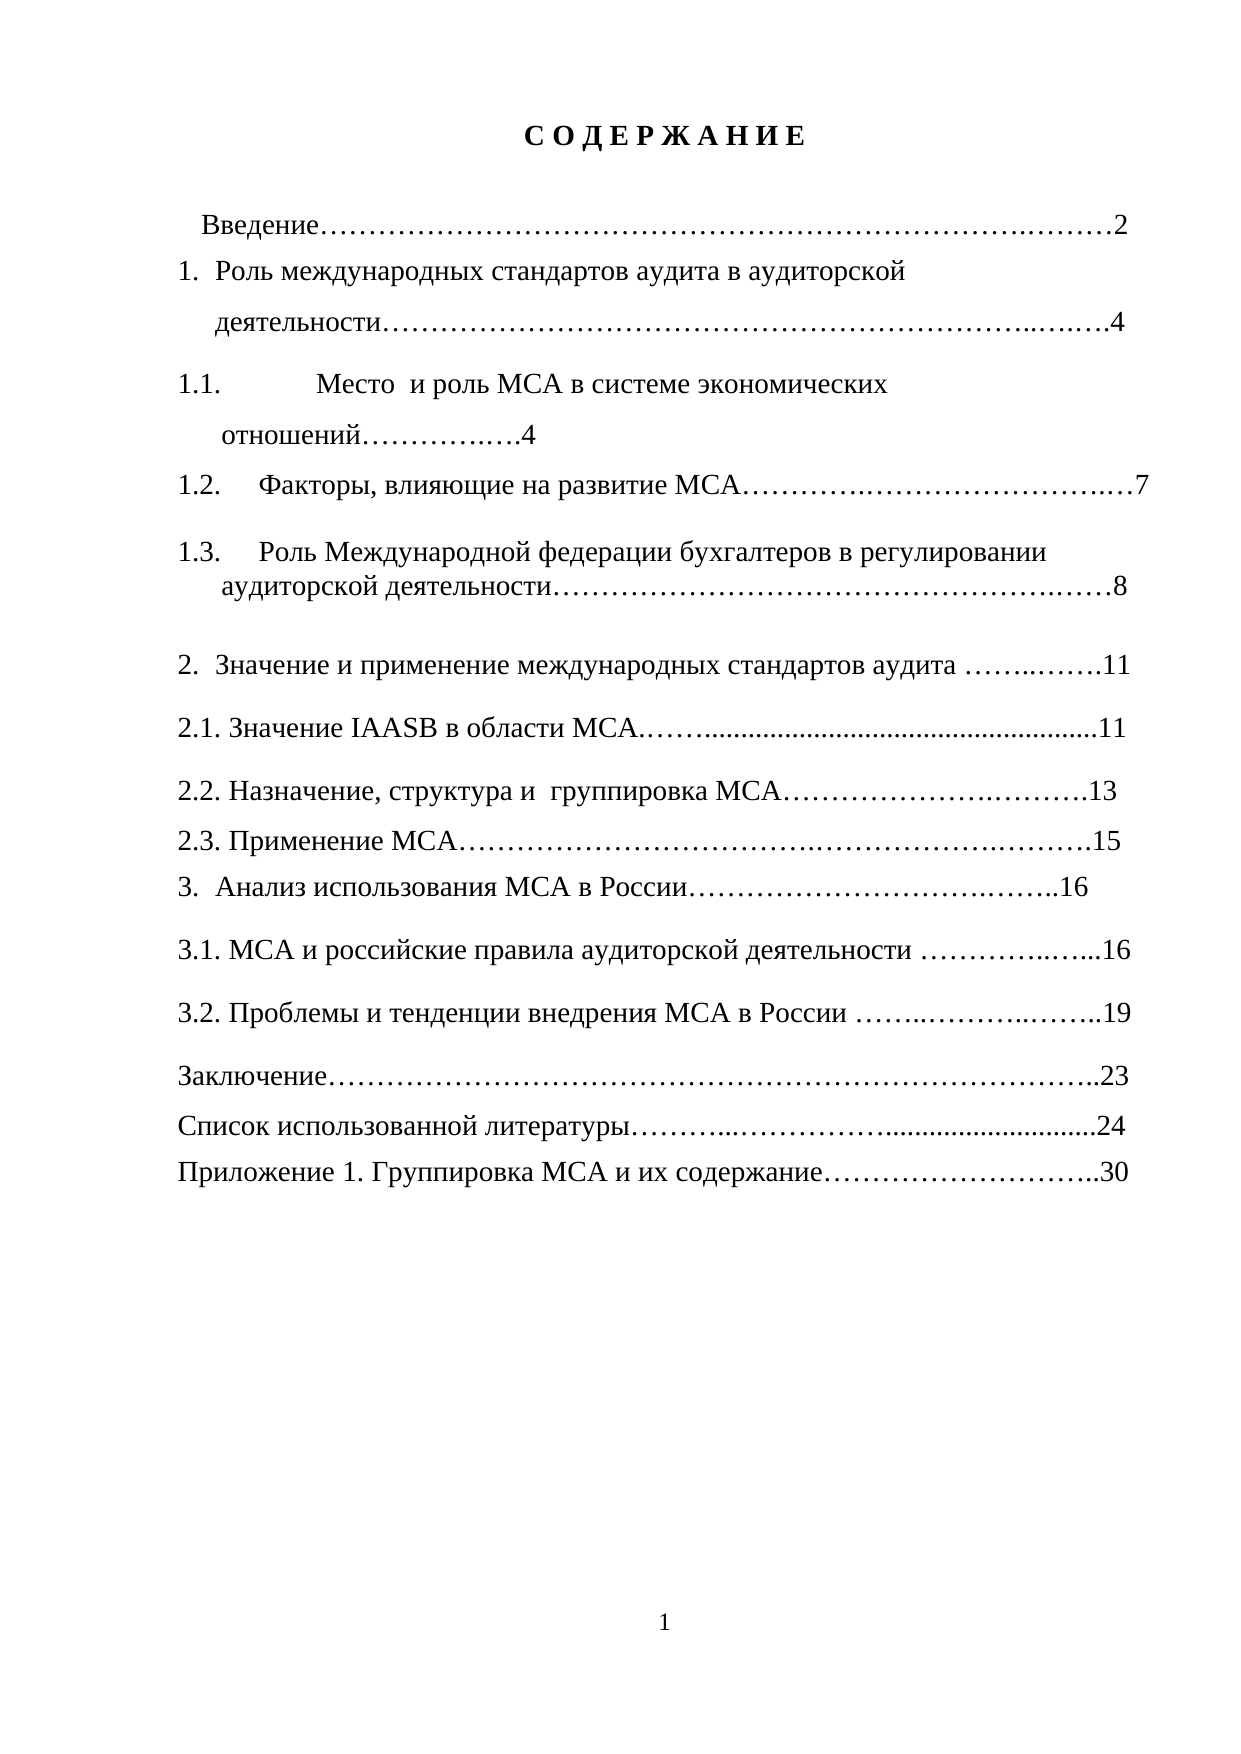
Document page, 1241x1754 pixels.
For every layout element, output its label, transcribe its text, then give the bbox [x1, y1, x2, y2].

list Роль Международной федерации бухгалтеров в регулировании аудиторской деятельности…………………………………………….……8 [177, 534, 1152, 601]
text Заключение……………………………………………………………………..23 [177, 1058, 1152, 1091]
list Место и роль МСА в системе экономических отношений………….….4 [177, 366, 1152, 450]
text Введение……………………………………………………………….………2 [177, 207, 1152, 241]
title С О Д Е Р Ж А Н И Е [177, 118, 1152, 152]
text Приложение 1. Группировка МСА и их содержание………………………..30 [177, 1154, 1152, 1188]
text 2.3. Применение МСА……………………………….……………….……….15 [177, 823, 1152, 857]
list Значение и применение международных стандартов аудита ……..…….11 [177, 647, 1152, 681]
list Факторы, влияющие на развитие МСА………….…………………….…7 [177, 467, 1152, 501]
list Роль международных стандартов аудита в аудиторской деятельности…………………………………………………………..….….4 [177, 253, 1152, 337]
text 3.2. Проблемы и тенденции внедрения МСА в России ……..………..……..19 [177, 995, 1152, 1028]
text 3.1. МСА и российские правила аудиторской деятельности …………..…...16 [177, 932, 1152, 966]
text 2.1. Значение IAASB в области МСА.……......................................................11 [177, 710, 1140, 744]
list Анализ использования МСА в России………………………….……..16 [177, 869, 1152, 903]
text Список использованной литературы………...…………….............................24 [177, 1108, 1152, 1142]
text 2.2. Назначение, структура и группировка МСА………………….……….13 [177, 773, 1152, 806]
